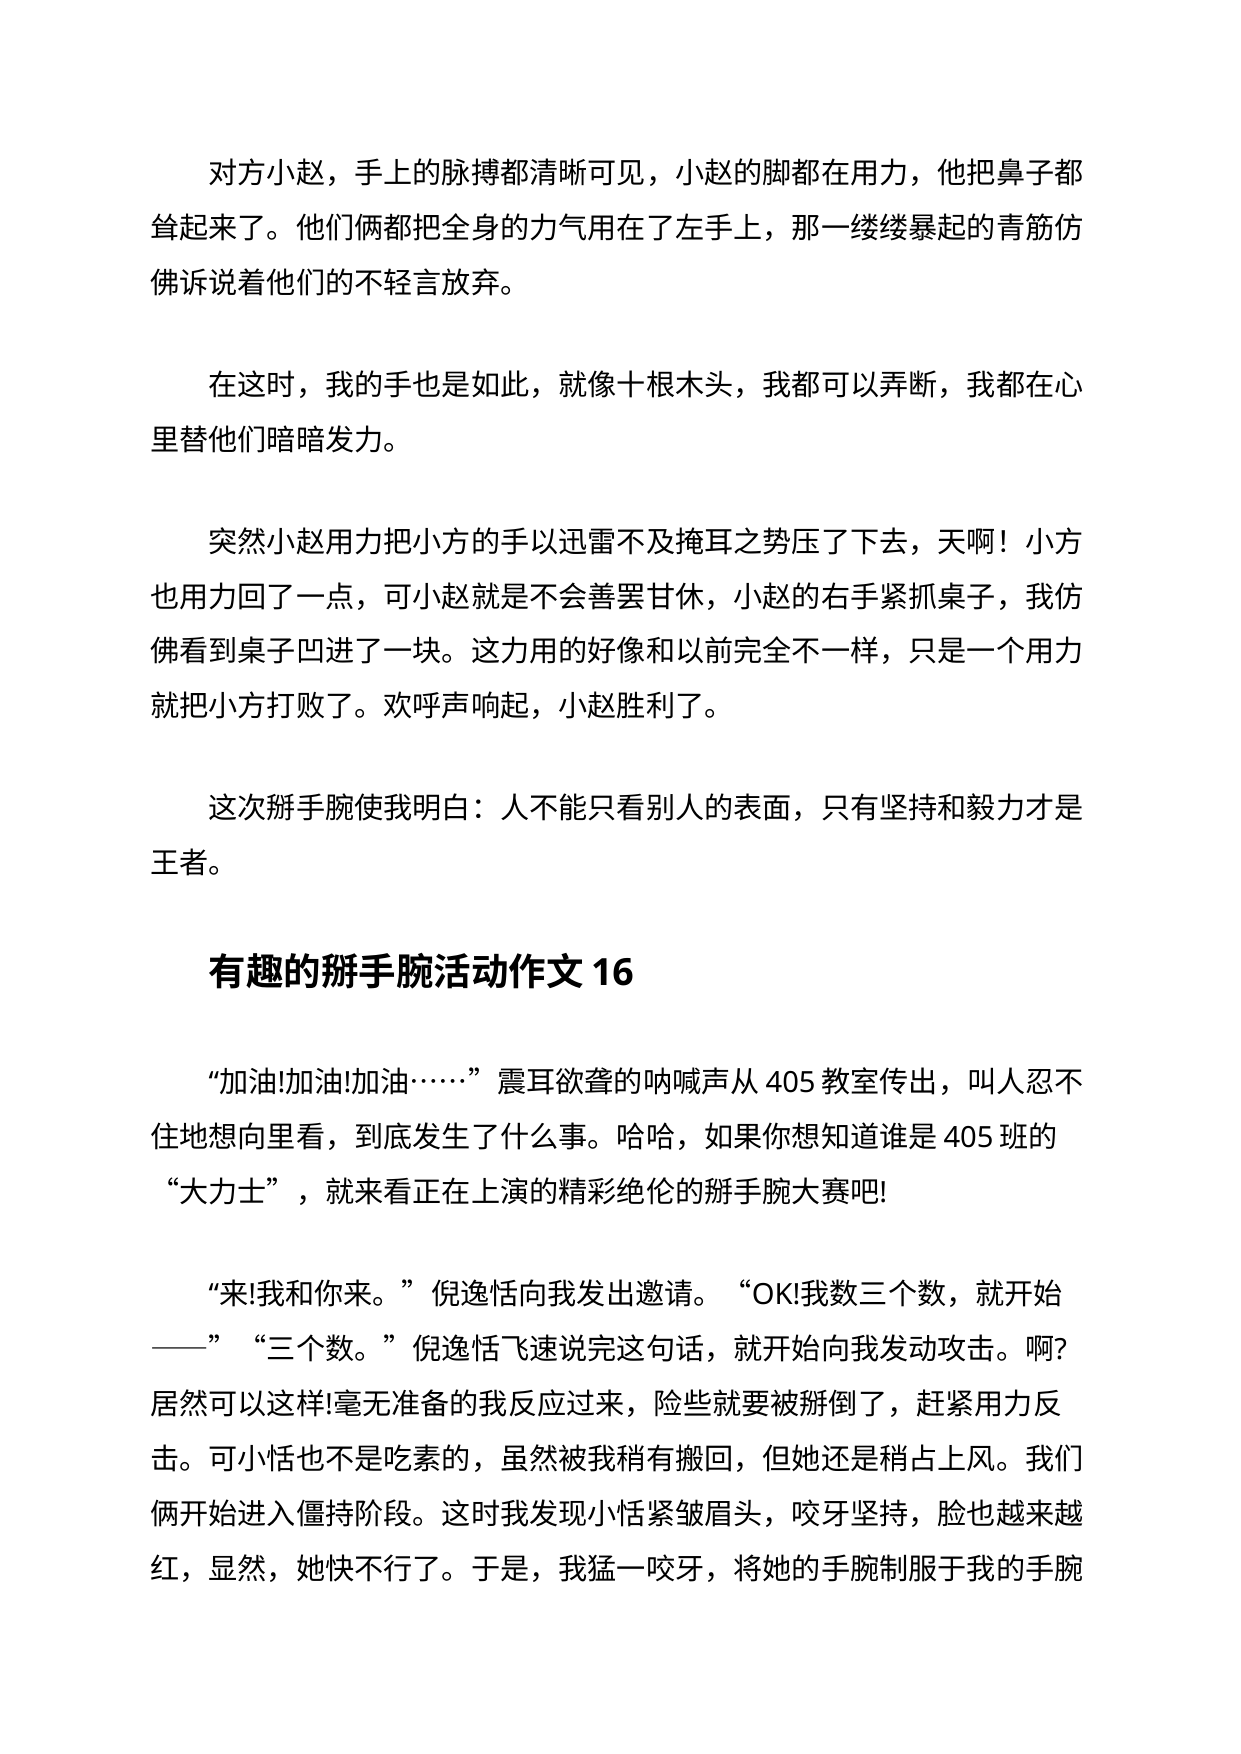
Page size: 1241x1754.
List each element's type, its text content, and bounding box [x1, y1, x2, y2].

text 在这时，我的手也是如此，就像十根木头，我都可以弄断，我都在心里替他们暗暗发力。 [150, 362, 1090, 459]
text 对方小赵，手上的脉搏都清晰可见，小赵的脚都在用力，他把鼻子都耸起来了。他们俩都把全身的力气用在了左手上，那一缕缕暴起的青筋仿佛诉说着他们的不轻言放弃。 [150, 150, 1090, 302]
text 这次掰手腕使我明白：人不能只看别人的表面，只有坚持和毅力才是王者。 [150, 785, 1090, 882]
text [150, 1271, 1090, 1588]
text 突然小赵用力把小方的手以迅雷不及掩耳之势压了下去，天啊！小方也用力回了一点，可小赵就是不会善罢甘休，小赵的右手紧抓桌子，我仿佛看到桌子凹进了一块。这力用的好像和以前完全不一样，只是一个用力就把小方打败了。欢呼声响起，小赵胜利了。 [150, 518, 1090, 725]
text “加油!加油!加油……”震耳欲聋的呐喊声从405教室传出，叫人忍不住地想向里看，到底发生了什么事。哈哈，如果你想知道谁是405班的“大力士”，就来看正在上演的精彩绝伦的掰手腕大赛吧! [150, 1059, 1090, 1211]
text 有趣的掰手腕活动作文16 [150, 941, 1090, 996]
